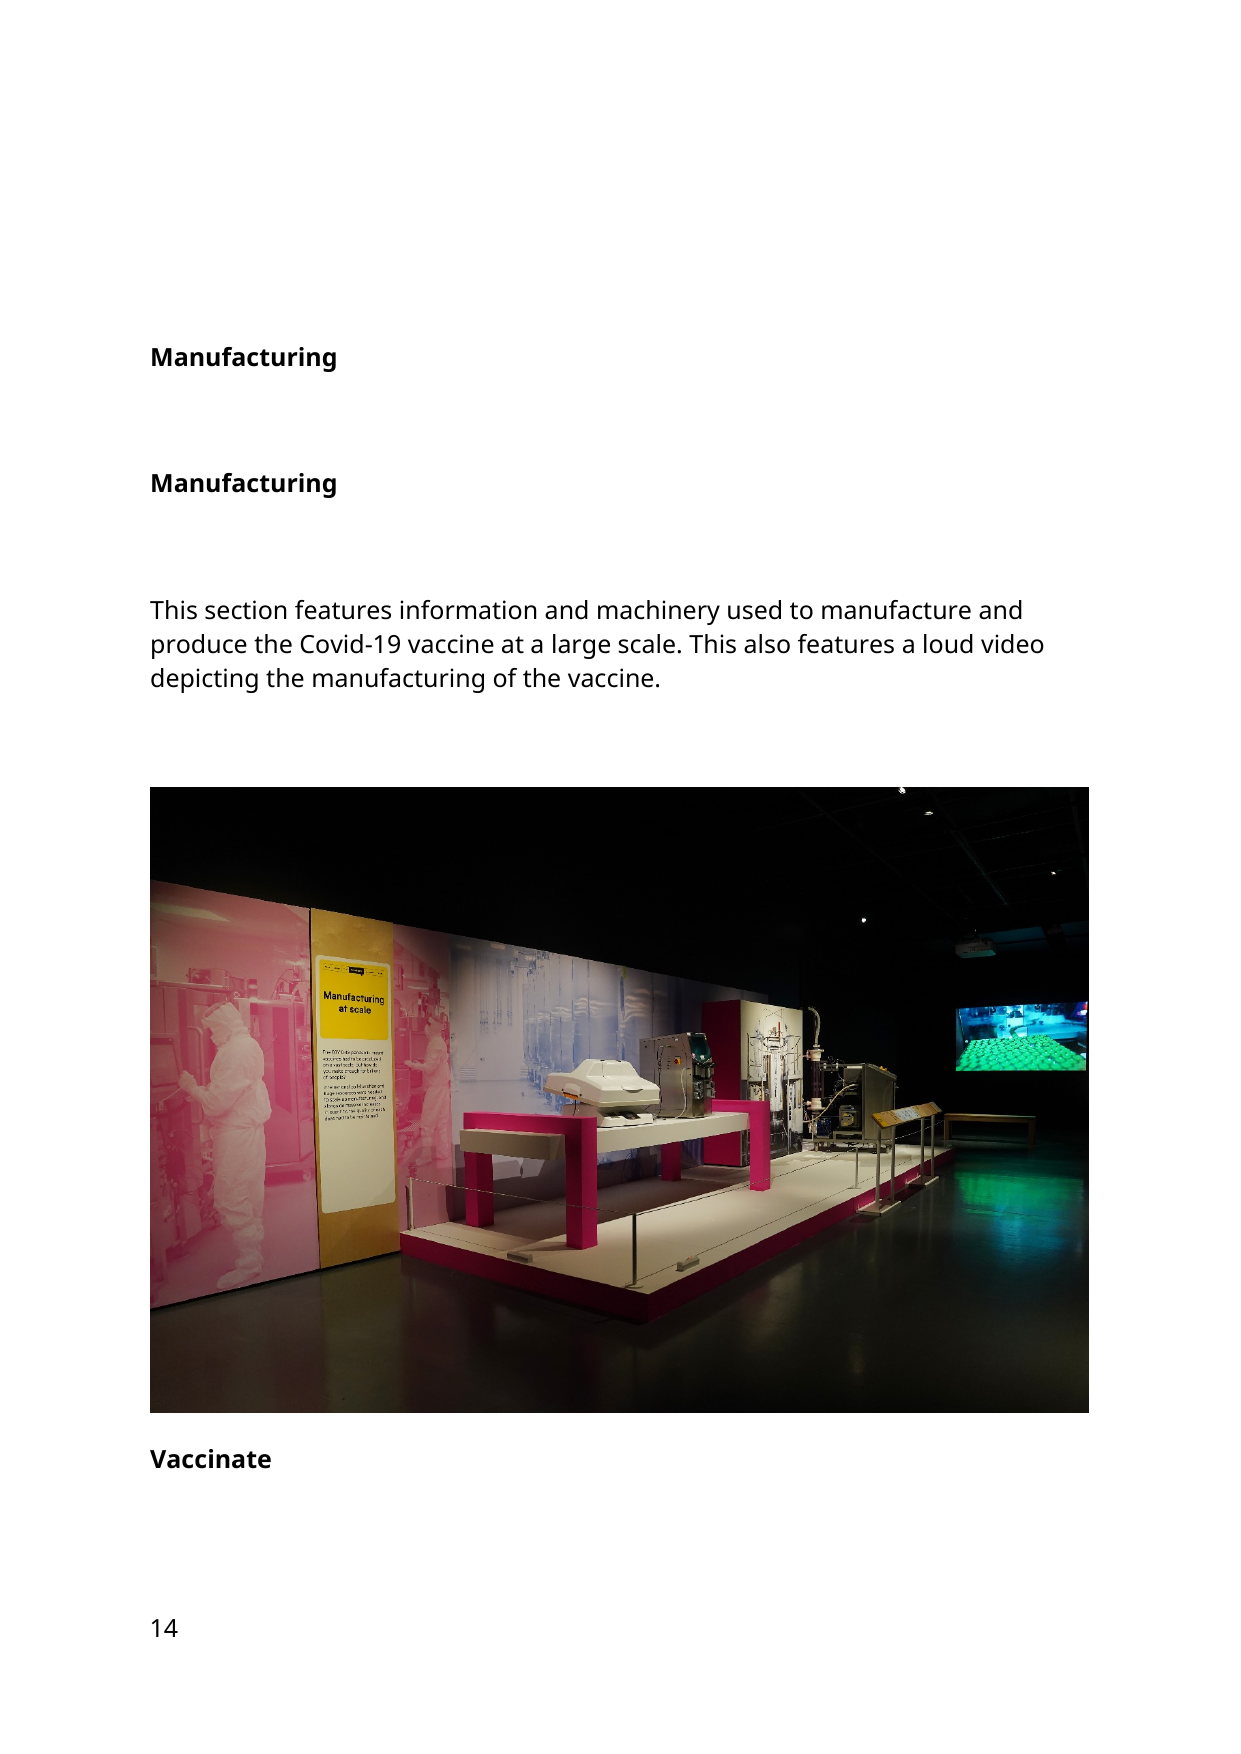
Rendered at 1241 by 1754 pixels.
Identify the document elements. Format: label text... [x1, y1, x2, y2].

text Manufacturing [150, 466, 1090, 500]
picture [150, 787, 1089, 1413]
text This section features information and machinery used to manufacture and produce the Covid-19 vaccine at a large scale. This also features a loud video depicting the manufacturing of the vaccine. [150, 593, 1090, 695]
text Vaccinate [150, 1441, 1090, 1475]
text Manufacturing [150, 340, 1090, 374]
